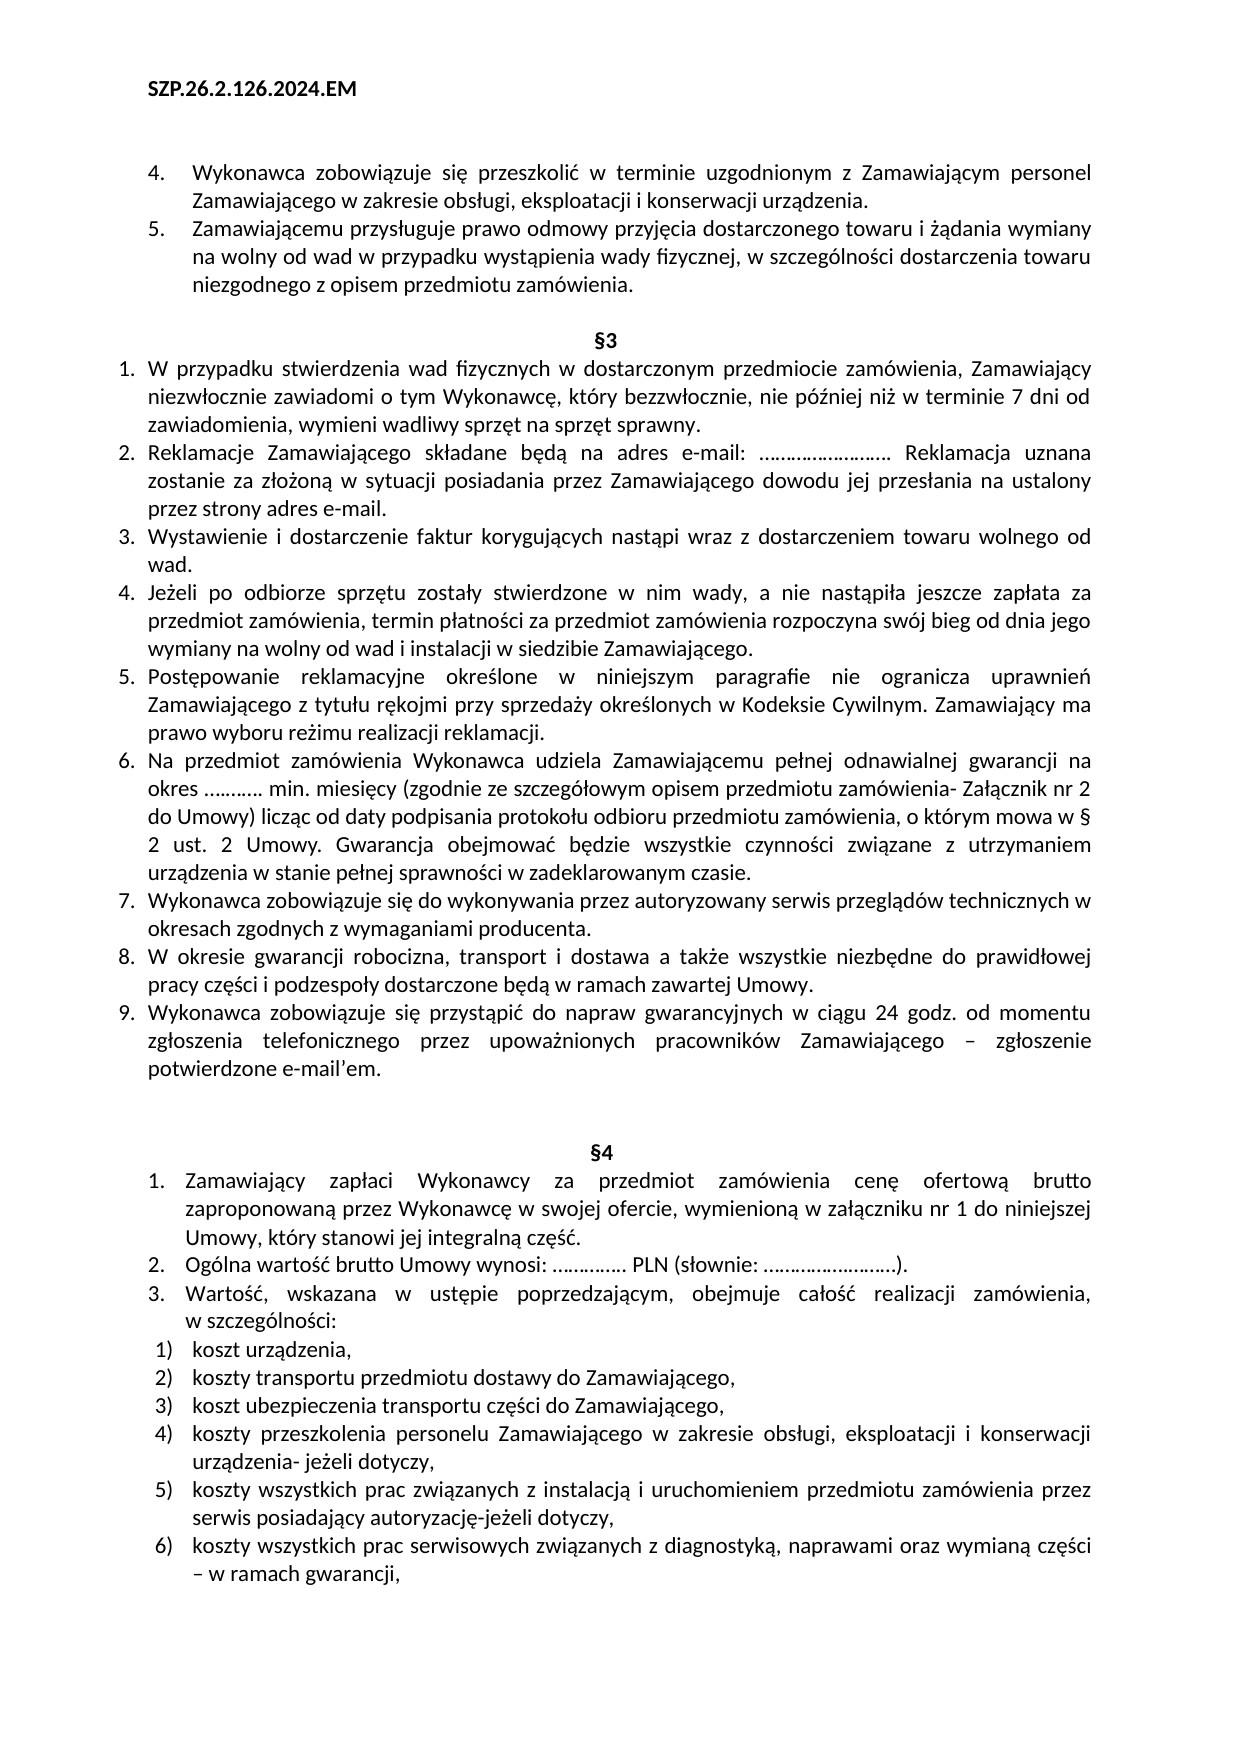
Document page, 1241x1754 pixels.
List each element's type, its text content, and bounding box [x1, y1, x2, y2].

list Wykonawca zobowiązuje się przeszkolić w terminie uzgodnionym z Zamawiającym personel Zamawiającego w zakresie obsługi, eksploatacji i konserwacji urządzenia. [148, 158, 1093, 214]
list Na przedmiot zamówienia Wykonawca udziela Zamawiającemu pełnej odnawialnej gwarancji na okres ….……. min. miesięcy (zgodnie ze szczegółowym opisem przedmiotu zamówienia- Załącznik nr 2 do Umowy) licząc od daty podpisania protokołu odbioru przedmiotu zamówienia, o którym mowa w § 2 ust. 2 Umowy. Gwarancja obejmować będzie wszystkie czynności związane z utrzymaniem urządzenia w stanie pełnej sprawności w zadeklarowanym czasie. [118, 746, 1093, 886]
list Wartość, wskazana w ustępie poprzedzającym, obejmuje całość realizacji zamówienia, w szczególności: [148, 1279, 1093, 1335]
list koszt ubezpieczenia transportu części do Zamawiającego, [154, 1391, 1093, 1419]
list koszty wszystkich prac serwisowych związanych z diagnostyką, naprawami oraz wymianą części – w ramach gwarancji, [154, 1531, 1093, 1587]
list koszt urządzenia, [154, 1335, 1093, 1363]
list Wykonawca zobowiązuje się przystąpić do napraw gwarancyjnych w ciągu 24 godz. od momentu zgłoszenia telefonicznego przez upoważnionych pracowników Zamawiającego – zgłoszenie potwierdzone e-mail’em. [118, 998, 1093, 1082]
list Zamawiający zapłaci Wykonawcy za przedmiot zamówienia cenę ofertową brutto zaproponowaną przez Wykonawcę w swojej ofercie, wymienioną w załączniku nr 1 do niniejszej Umowy, który stanowi jej integralną część. [148, 1167, 1093, 1251]
list Wykonawca zobowiązuje się do wykonywania przez autoryzowany serwis przeglądów technicznych w okresach zgodnych z wymaganiami producenta. [118, 886, 1093, 942]
text §3 [118, 326, 1093, 354]
list Ogólna wartość brutto Umowy wynosi: ………….. PLN (słownie: …………….………). [148, 1251, 1093, 1279]
list koszty wszystkich prac związanych z instalacją i uruchomieniem przedmiotu zamówienia przez serwis posiadający autoryzację-jeżeli dotyczy, [154, 1475, 1093, 1531]
text §4 [110, 1138, 1093, 1167]
text 4. Jeżeli po odbiorze sprzętu zostały stwierdzone w nim wady, a nie nastąpiła jeszcze zapłata za przedmiot zamówienia, termin płatności za przedmiot zamówienia rozpoczyna swój bieg od dnia jego wymiany na wolny od wad i instalacji w siedzibie Zamawiającego. [118, 578, 1093, 662]
list W okresie gwarancji robocizna, transport i dostawa a także wszystkie niezbędne do prawidłowej pracy części i podzespoły dostarczone będą w ramach zawartej Umowy. [118, 942, 1093, 998]
text 3. Wystawienie i dostarczenie faktur korygujących nastąpi wraz z dostarczeniem towaru wolnego od wad. [118, 522, 1093, 578]
list Zamawiającemu przysługuje prawo odmowy przyjęcia dostarczonego towaru i żądania wymiany na wolny od wad w przypadku wystąpienia wady fizycznej, w szczególności dostarczenia towaru niezgodnego z opisem przedmiotu zamówienia. [148, 214, 1093, 298]
text 2. Reklamacje Zamawiającego składane będą na adres e-mail: ……………………. Reklamacja uznana zostanie za złożoną w sytuacji posiadania przez Zamawiającego dowodu jej przesłania na ustalony przez strony adres e-mail. [118, 438, 1093, 522]
text 1. W przypadku stwierdzenia wad fizycznych w dostarczonym przedmiocie zamówienia, Zamawiający niezwłocznie zawiadomi o tym Wykonawcę, który bezzwłocznie, nie później niż w terminie 7 dni od zawiadomienia, wymieni wadliwy sprzęt na sprzęt sprawny. [118, 354, 1093, 438]
text 5. Postępowanie reklamacyjne określone w niniejszym paragrafie nie ogranicza uprawnień Zamawiającego z tytułu rękojmi przy sprzedaży określonych w Kodeksie Cywilnym. Zamawiający ma prawo wyboru reżimu realizacji reklamacji. [118, 662, 1093, 746]
list koszty przeszkolenia personelu Zamawiającego w zakresie obsługi, eksploatacji i konserwacji urządzenia- jeżeli dotyczy, [154, 1419, 1093, 1475]
list koszty transportu przedmiotu dostawy do Zamawiającego, [154, 1363, 1093, 1391]
